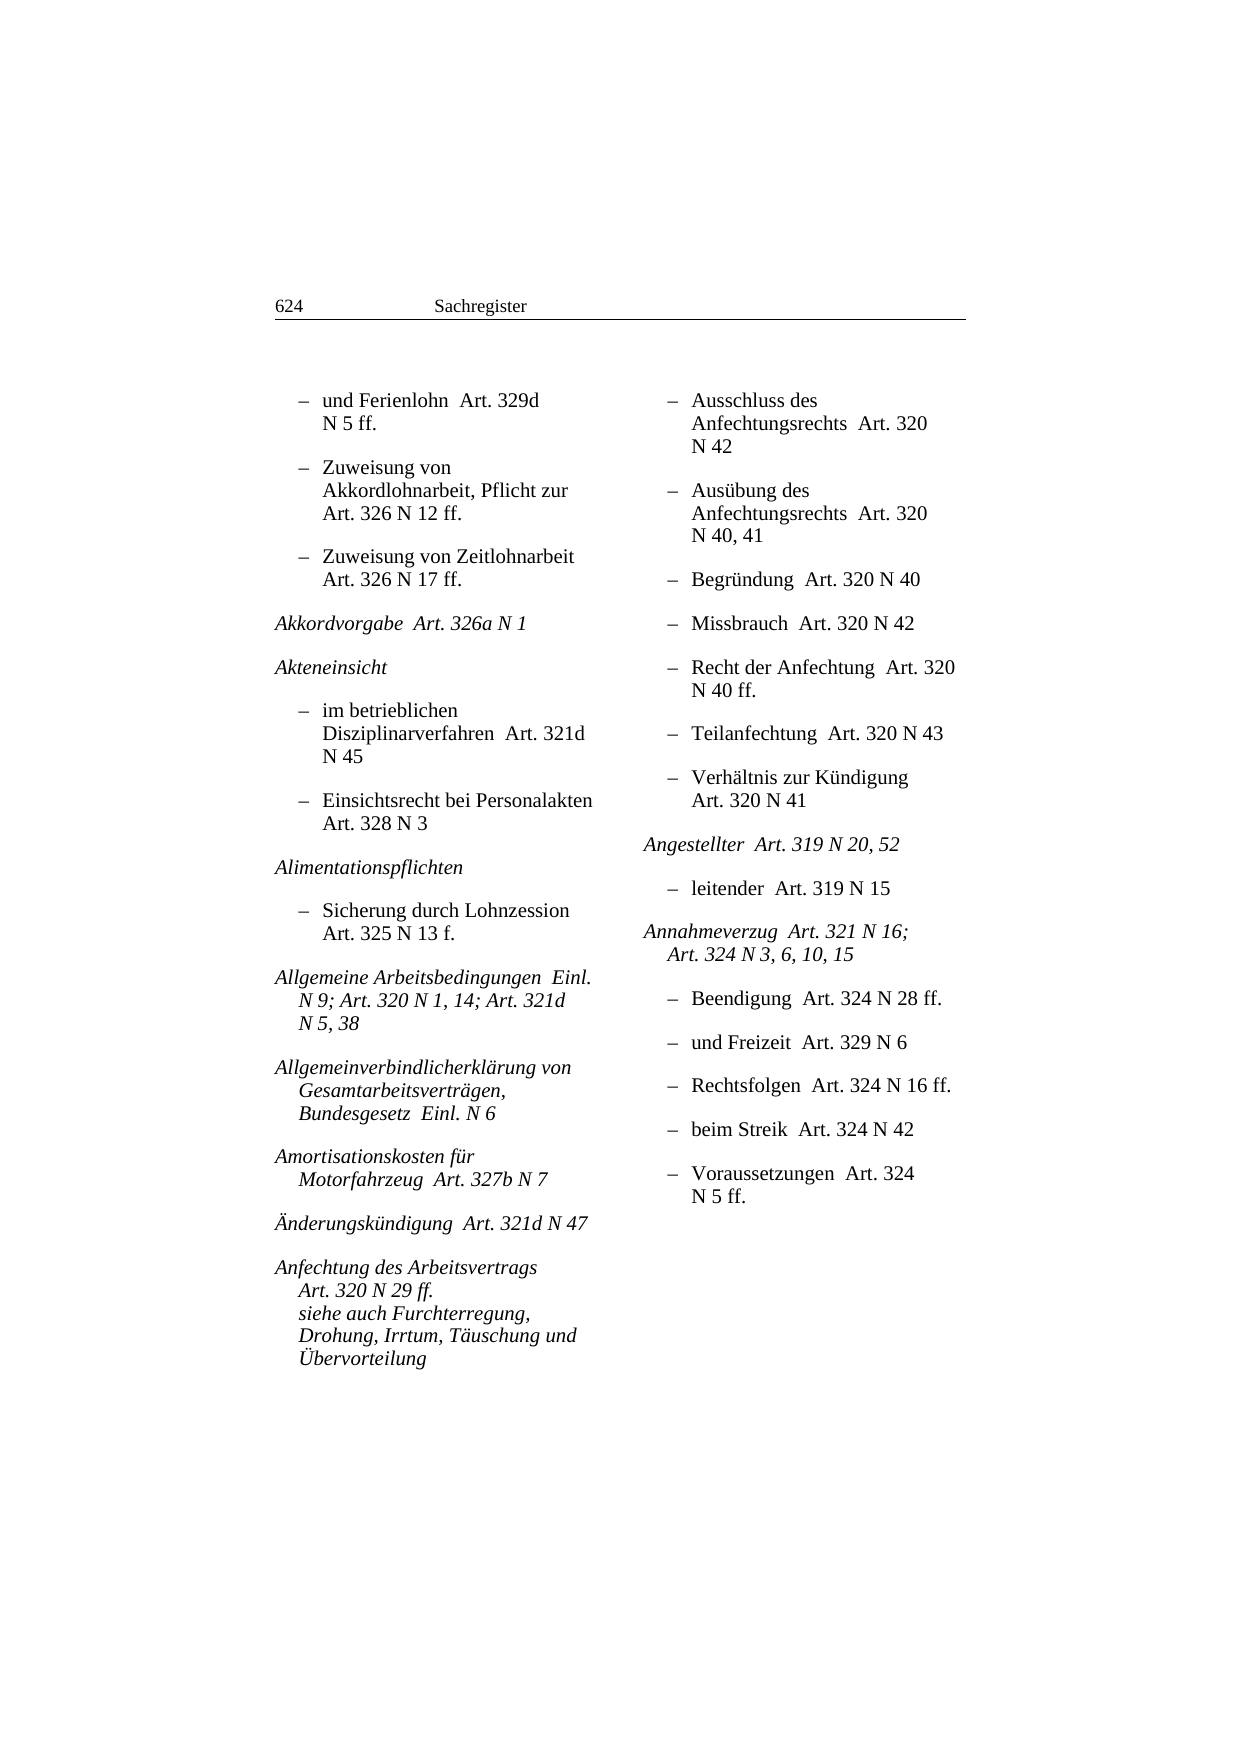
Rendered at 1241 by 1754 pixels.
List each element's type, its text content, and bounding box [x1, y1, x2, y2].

text Akkordvorgabe Art. 326a N 1 [275, 612, 596, 635]
text – leitender Art. 319 N 15 [667, 877, 966, 899]
text Änderungskündigung Art. 321d N 47 [275, 1212, 596, 1235]
text – Zuweisung von Zeitlohnarbeit Art. 326 N 17 ff. [298, 545, 596, 591]
text – Sicherung durch Lohnzession Art. 325 N 13 f. [298, 899, 596, 945]
text – Zuweisung von Akkordlohnarbeit, Pflicht zur Art. 326 N 12 ff. [298, 456, 596, 524]
text Annahmeverzug Art. 321 N 16; Art. 324 N 3, 6, 10, 15 [644, 920, 966, 966]
text – Begründung Art. 320 N 40 [667, 568, 966, 591]
text – Rechtsfolgen Art. 324 N 16 ff. [667, 1074, 966, 1097]
text – Ausübung des Anfechtungsrechts Art. 320 N 40, 41 [667, 479, 966, 547]
text – und Freizeit Art. 329 N 6 [667, 1031, 966, 1054]
text Amortisationskosten für Motorfahrzeug Art. 327b N 7 [275, 1145, 596, 1191]
text – Voraussetzungen Art. 324 N 5 ff. [667, 1162, 966, 1208]
text – Beendigung Art. 324 N 28 ff. [667, 987, 966, 1010]
text – Verhältnis zur Kündigung Art. 320 N 41 [667, 766, 966, 812]
text – und Ferienlohn Art. 329d N 5 ff. [298, 389, 596, 435]
text Allgemeine Arbeitsbedingungen Einl. N 9; Art. 320 N 1, 14; Art. 321d N 5, 38 [275, 966, 596, 1035]
text – beim Streik Art. 324 N 42 [667, 1118, 966, 1141]
text – Missbrauch Art. 320 N 42 [667, 612, 966, 635]
text Allgemeinverbindlicherklärung von Gesamtarbeitsverträgen, Bundesgesetz Einl. N 6 [275, 1056, 596, 1124]
text – im betrieblichen Disziplinarverfahren Art. 321d N 45 [298, 699, 596, 768]
text – Teilanfechtung Art. 320 N 43 [667, 722, 966, 745]
text – Einsichtsrecht bei Personalakten Art. 328 N 3 [298, 789, 596, 835]
text Akteneinsicht [275, 656, 596, 679]
text – Ausschluss des Anfechtungsrechts Art. 320 N 42 [667, 389, 966, 458]
text Anfechtung des Arbeitsvertrags Art. 320 N 29 ff. siehe auch Furchterregung, Drohung, Irrtum, Täuschung und Übervorteilung [275, 1256, 596, 1370]
text Alimentationspflichten [275, 856, 596, 879]
text Angestellter Art. 319 N 20, 52 [644, 833, 966, 856]
text – Recht der Anfechtung Art. 320 N 40 ff. [667, 656, 966, 702]
